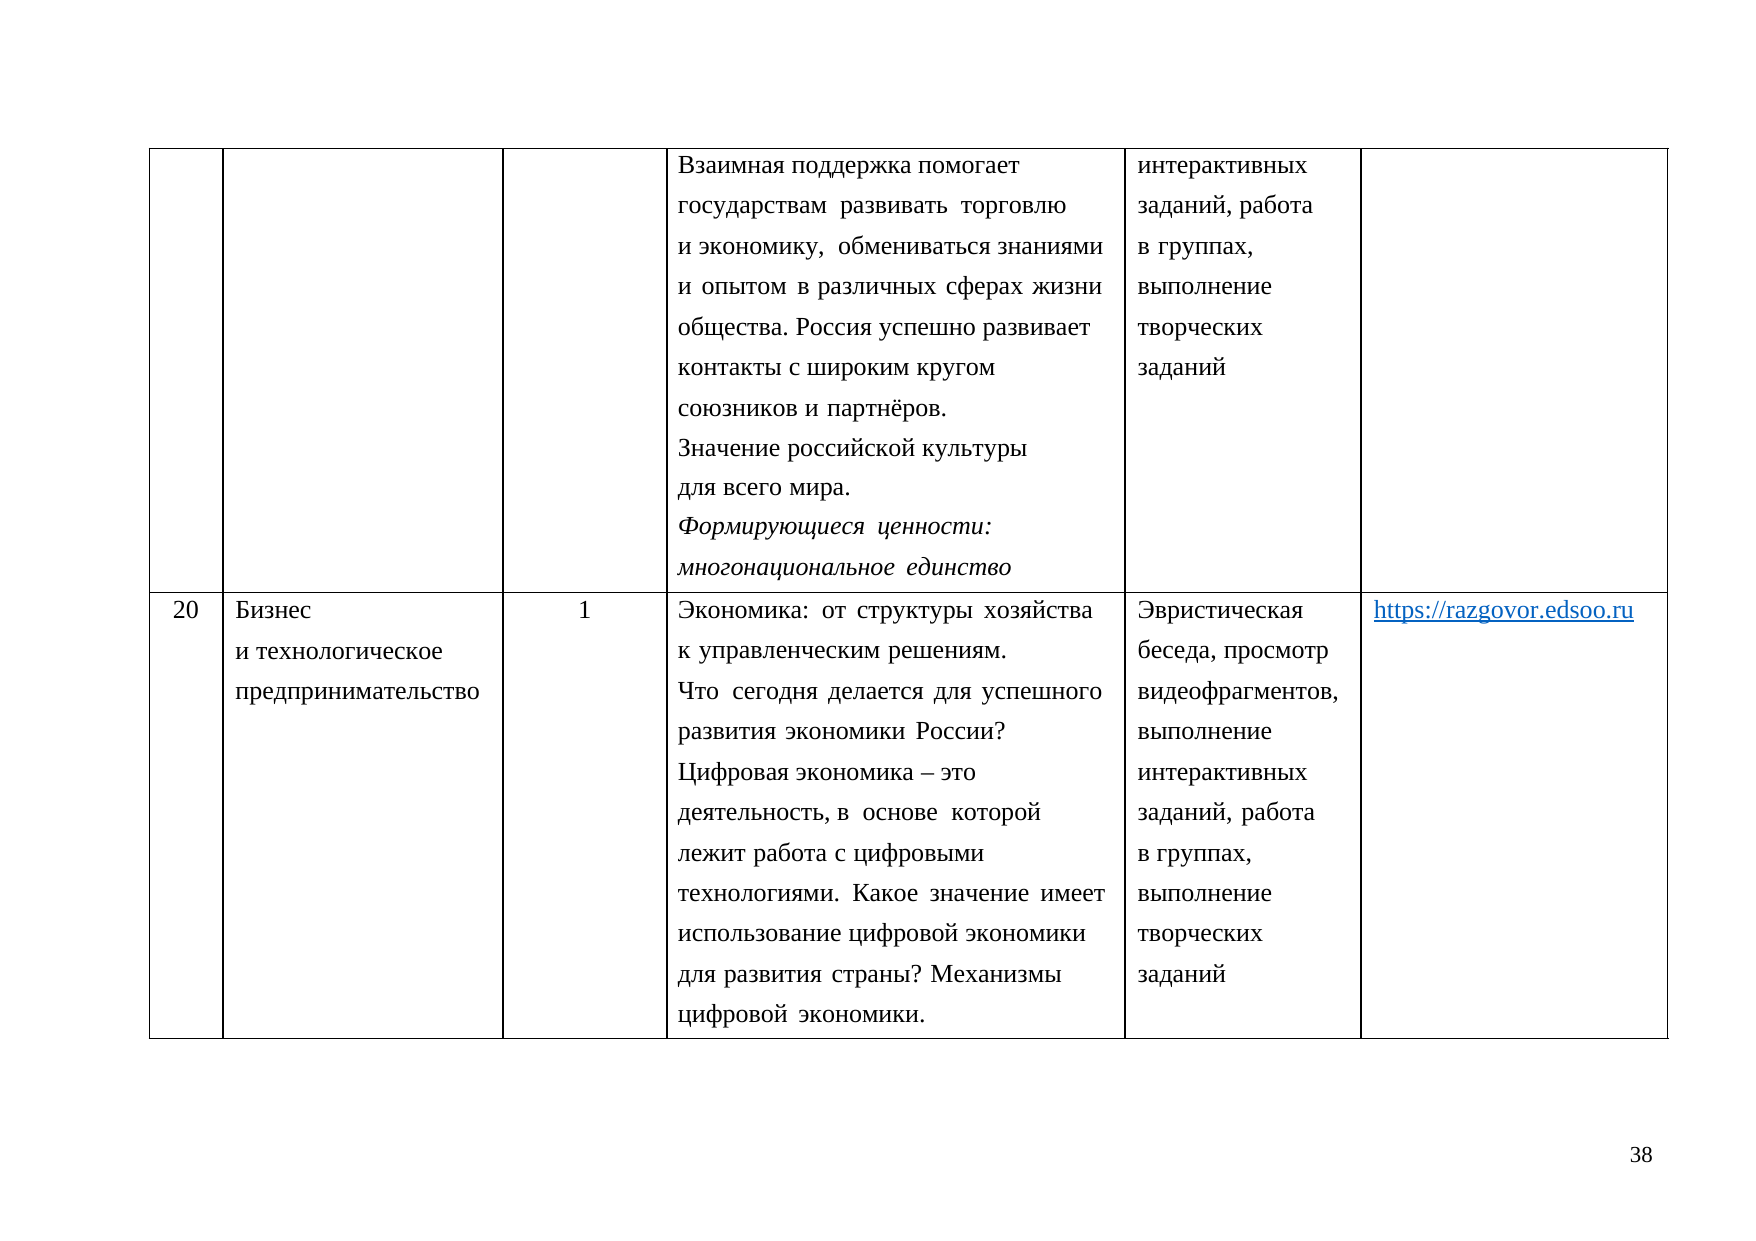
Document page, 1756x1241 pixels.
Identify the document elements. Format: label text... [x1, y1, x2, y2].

table_header Взаимная поддержка помогает государствам развивать торговлю и экономику, обмениваться знаниями и опытом в различных сферах жизни общества. Россия успешно развивает контакты с широким кругом союзников и партнёров. Значение российской культуры для всего мира. Формирующиеся ценности: многонациональное единство [668, 149, 1124, 592]
table_cell 1 [504, 593, 666, 1038]
table_header [224, 149, 502, 592]
table_header [150, 149, 222, 592]
table_header [504, 149, 666, 592]
table_cell Бизнес и технологическое предпринимательство [224, 593, 502, 1038]
table_cell 20 [150, 593, 222, 1038]
table_cell Экономика: от структуры хозяйства к управленческим решениям. Что сегодня делается для успешного развития экономики России? Цифровая экономика – это деятельность, в основе которой лежит работа с цифровыми технологиями. Какое значение имеет использование цифровой экономики для развития страны? Механизмы цифровой экономики. [668, 593, 1124, 1038]
table_cell https://razgovor.edsoo.ru [1362, 593, 1667, 1038]
table_cell Эвристическая беседа, просмотр видеофрагментов, выполнение интерактивных заданий, работа в группах, выполнение творческих заданий [1126, 593, 1360, 1038]
table_header интерактивных заданий, работа в группах, выполнение творческих заданий [1126, 149, 1360, 592]
table_header [1362, 149, 1667, 592]
